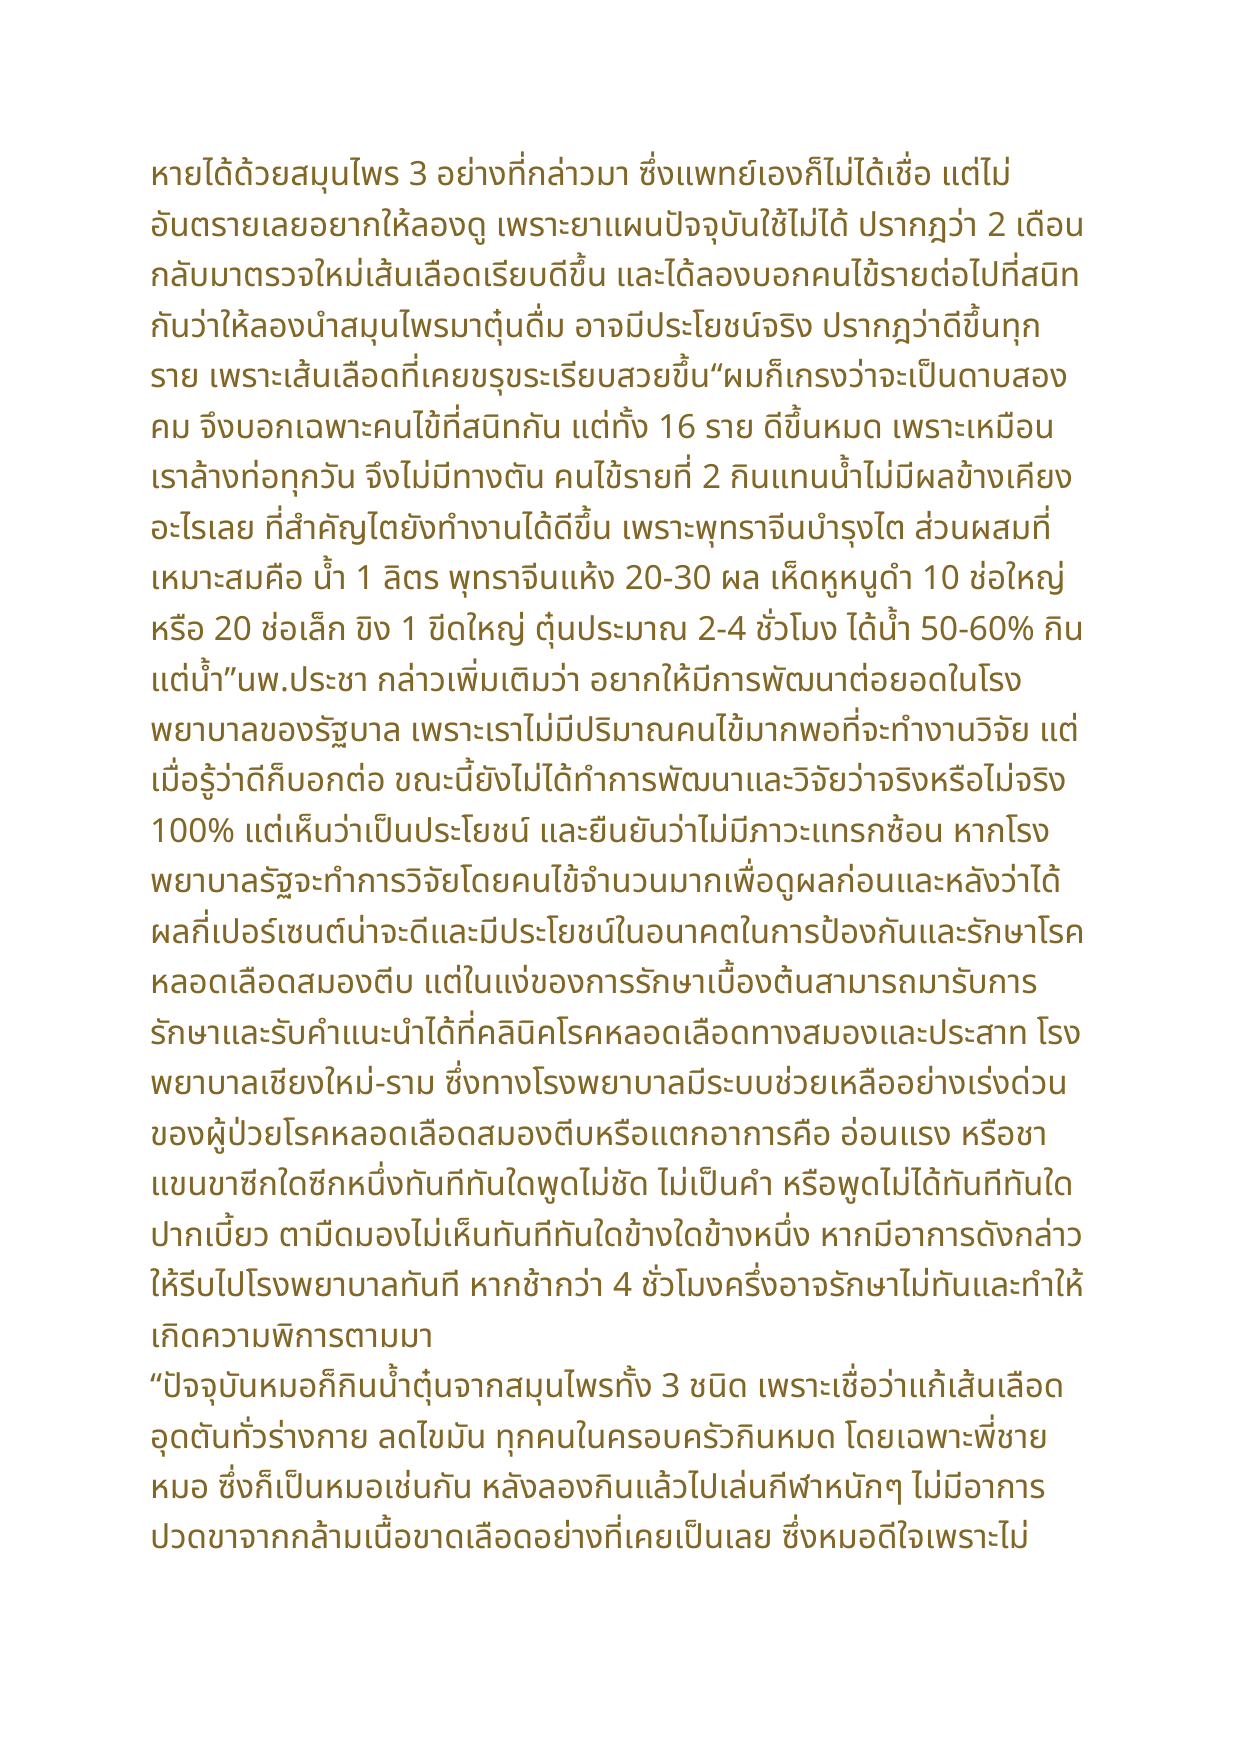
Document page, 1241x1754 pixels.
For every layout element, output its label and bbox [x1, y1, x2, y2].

text [150, 150, 1090, 1564]
